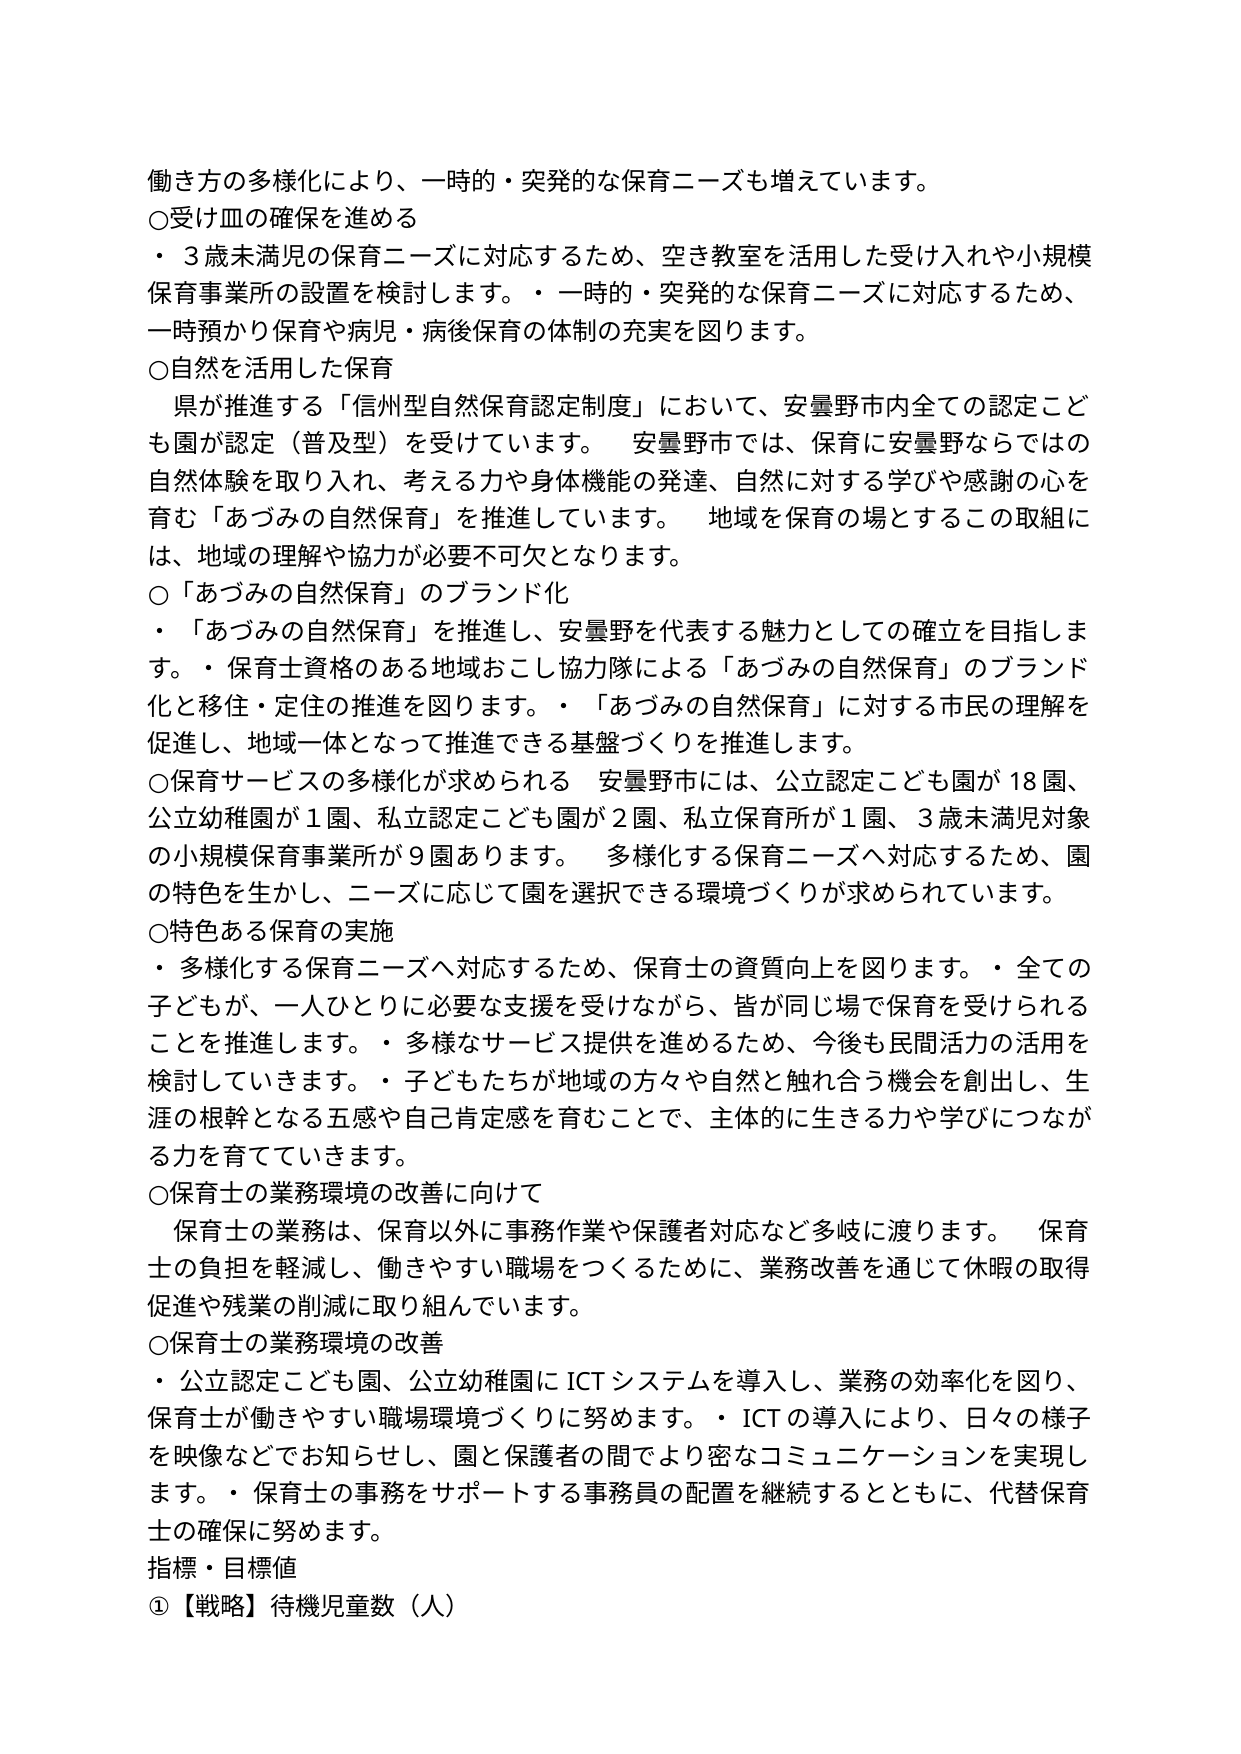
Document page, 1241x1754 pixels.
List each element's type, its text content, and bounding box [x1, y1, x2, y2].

text ・ 公立認定こども園、公立幼稚園にICTシステムを導入し、業務の効率化を図り、保育士が働きやすい職場環境づくりに努めます。・ ICTの導入により、日々の様子を映像などでお知らせし、園と保護者の間でより密なコミュニケーションを実現します。・ 保育士の事務をサポートする事務員の配置を継続するとともに、代替保育士の確保に努めます。 [148, 1361, 1092, 1548]
text 保育士の業務は、保育以外に事務作業や保護者対応など多岐に渡ります。 保育士の負担を軽減し、働きやすい職場をつくるために、業務改善を通じて休暇の取得促進や残業の削減に取り組んでいます。 [148, 1211, 1092, 1323]
text ○「あづみの自然保育」のブランド化 [148, 573, 1092, 611]
text ・ 多様化する保育ニーズへ対応するため、保育士の資質向上を図ります。・ 全ての子どもが、一人ひとりに必要な支援を受けながら、皆が同じ場で保育を受けられることを推進します。・ 多様なサービス提供を進めるため、今後も民間活力の活用を検討していきます。・ 子どもたちが地域の方々や自然と触れ合う機会を創出し、生涯の根幹となる五感や自己肯定感を育むことで、主体的に生きる力や学びにつながる力を育てていきます。 [148, 948, 1092, 1173]
text ○自然を活用した保育 [148, 348, 1092, 386]
text ○保育士の業務環境の改善 [148, 1323, 1092, 1361]
text 県が推進する「信州型自然保育認定制度」において、安曇野市内全ての認定こども園が認定（普及型）を受けています。 安曇野市では、保育に安曇野ならではの自然体験を取り入れ、考える力や身体機能の発達、自然に対する学びや感謝の心を育む「あづみの自然保育」を推進しています。 地域を保育の場とするこの取組には、地域の理解や協力が必要不可欠となります。 [148, 386, 1092, 573]
text ○保育士の業務環境の改善に向けて [148, 1173, 1092, 1211]
text ・ 「あづみの自然保育」を推進し、安曇野を代表する魅力としての確立を目指します。・ 保育士資格のある地域おこし協力隊による「あづみの自然保育」のブランド化と移住・定住の推進を図ります。・ 「あづみの自然保育」に対する市民の理解を促進し、地域一体となって推進できる基盤づくりを推進します。 [148, 611, 1092, 761]
text 指標・目標値 [148, 1548, 1092, 1586]
text ○受け皿の確保を進める [148, 198, 1092, 236]
text ①【戦略】待機児童数（人） [148, 1586, 1092, 1623]
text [148, 161, 1092, 198]
text ○特色ある保育の実施 [148, 911, 1092, 948]
text ・ ３歳未満児の保育ニーズに対応するため、空き教室を活用した受け入れや小規模保育事業所の設置を検討します。・ 一時的・突発的な保育ニーズに対応するため、一時預かり保育や病児・病後保育の体制の充実を図ります。 [148, 236, 1092, 348]
text ○保育サービスの多様化が求められる 安曇野市には、公立認定こども園が18園、公立幼稚園が１園、私立認定こども園が２園、私立保育所が１園、３歳未満児対象の小規模保育事業所が９園あります。 多様化する保育ニーズへ対応するため、園の特色を生かし、ニーズに応じて園を選択できる環境づくりが求められています。 [148, 761, 1092, 911]
